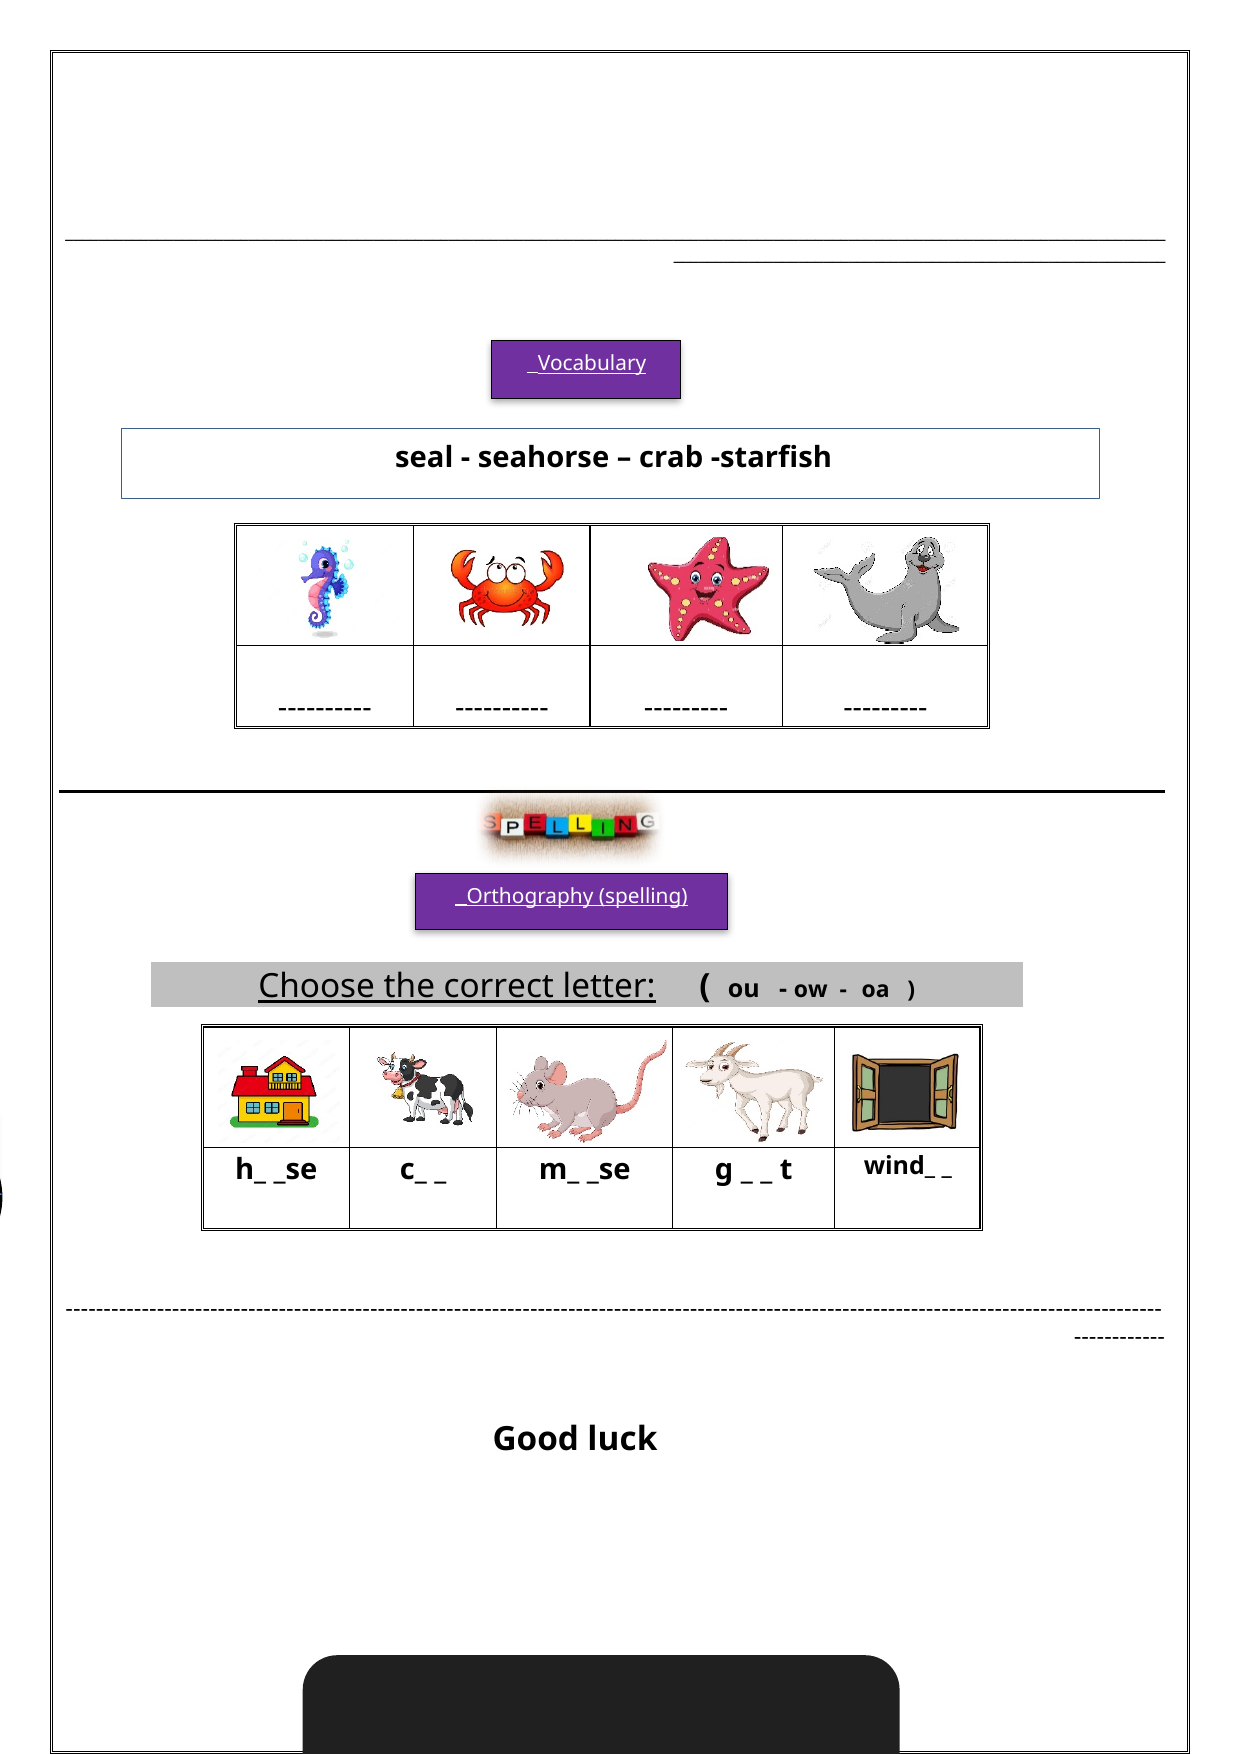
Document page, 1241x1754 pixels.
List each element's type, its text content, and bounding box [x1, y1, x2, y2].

table_header [835, 1028, 979, 1147]
picture [218, 1040, 340, 1143]
text ------------------------------------------------------------------------------------------------------------------------------------------------------------ [59, 1294, 1165, 1349]
picture [683, 1040, 824, 1143]
picture [503, 814, 637, 840]
picture [251, 537, 400, 639]
table_cell wind_ _ [835, 1148, 979, 1227]
picture [364, 1034, 485, 1143]
picture [302, 1655, 900, 1754]
table_header [673, 1028, 834, 1147]
picture [813, 537, 960, 644]
table_header [204, 1028, 349, 1147]
table_header [237, 526, 413, 645]
picture [648, 537, 769, 641]
picture [844, 1040, 964, 1143]
text Good luck [59, 1415, 1165, 1460]
table_cell c_ _ [350, 1148, 496, 1227]
table_header [497, 1028, 672, 1147]
table_cell ---------- [237, 646, 413, 726]
table_header [350, 1028, 496, 1147]
table_cell ---------- [414, 646, 589, 726]
table_cell m_ _se [497, 1148, 672, 1227]
table_header [591, 526, 782, 645]
table_cell --------- [591, 646, 782, 726]
table_header [783, 526, 987, 645]
table_cell g _ _ t [673, 1148, 834, 1227]
picture [507, 1040, 667, 1143]
table_cell --------- [783, 646, 987, 726]
text _______________________________________________________________________________________________________________________________________________________________________________________________ [59, 222, 1165, 263]
picture [435, 537, 578, 639]
table_header [414, 526, 589, 645]
table_cell h_ _se [204, 1148, 349, 1227]
